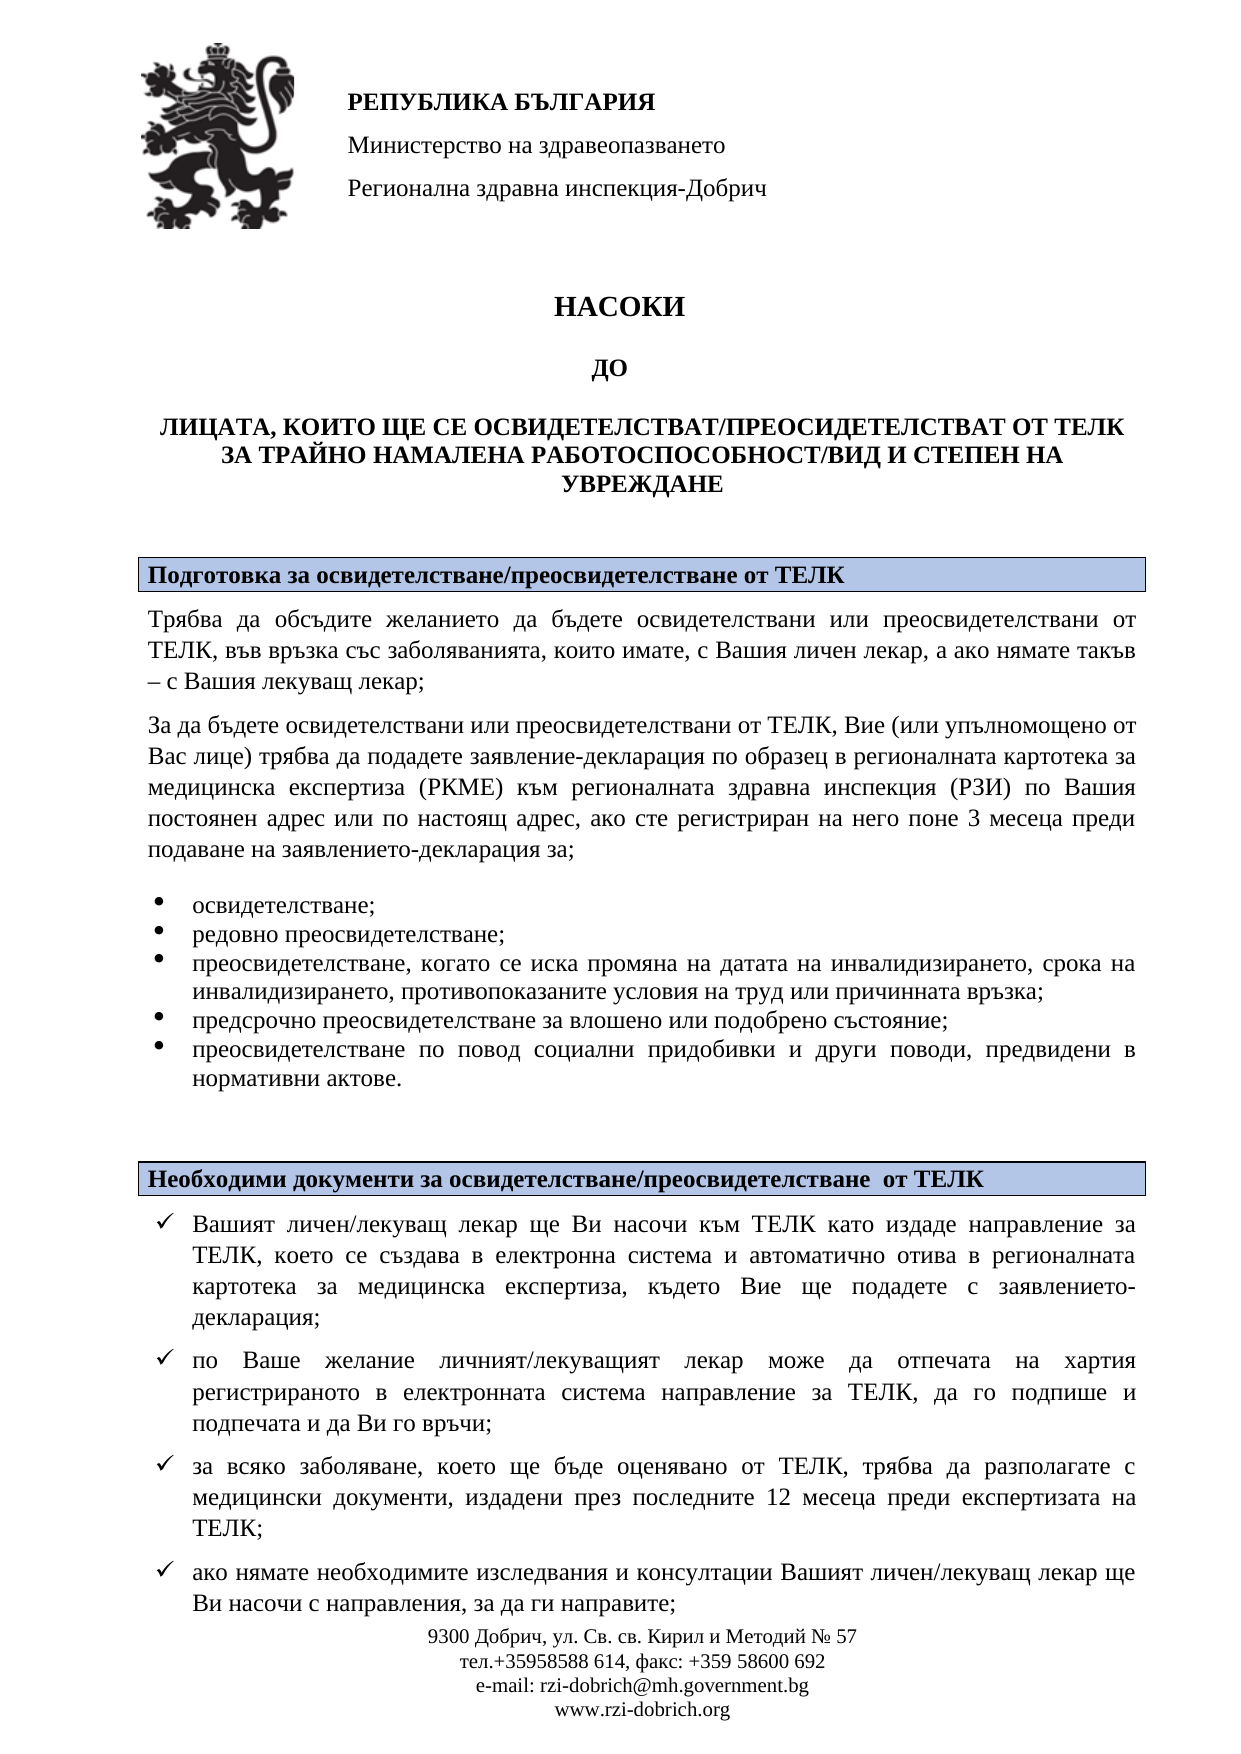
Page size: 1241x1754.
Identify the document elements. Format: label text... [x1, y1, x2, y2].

list освидетелстване; [154, 890, 1137, 919]
list преосвидетелстване, когато се иска промяна на датата на инвалидизирането, срока на инвалидизирането, противопоказаните условия на труд или причинната връзка; [154, 948, 1137, 1005]
text Необходими документи за освидетелстване/преосвидетелстване от ТЕЛК [139, 1163, 1145, 1195]
list за всяко заболяване, което ще бъде оценявано от ТЕЛК, трябва да разполагате с медицински документи, издадени през последните 12 месеца преди експертизата на ТЕЛК; [154, 1451, 1137, 1542]
list предсрочно преосвидетелстване за влошено или подобрено състояние; [154, 1005, 1137, 1034]
list по Ваше желание личният/лекуващият лекар може да отпечата на хартия регистрираното в електронната система направление за ТЕЛК, да го подпише и подпечата и да Ви го връчи; [154, 1346, 1137, 1436]
list Трябва да обсъдите желанието да бъдете освидетелствани или преосвидетелствани от ТЕЛК, във връзка със заболяванията, които имате, с Вашия личен лекар, а ако нямате такъв – с Вашия лекуващ лекар; [148, 604, 1137, 695]
text За да бъдете освидетелствани или преосвидетелствани от ТЕЛК, Вие (или упълномощено от Вас лице) трябва да подадете заявление-декларация по образец в регионалната картотека за медицинска експертиза (РКМЕ) към регионалната здравна инспекция (РЗИ) по Вашия постоянен адрес или по настоящ адрес, ако сте регистриран на него поне 3 месеца преди подаване на заявлението-декларация за; [148, 710, 1137, 863]
list Вашият личен/лекуващ лекар ще Ви насочи към ТЕЛК като издаде направление за ТЕЛК, което се създава в електронна система и автоматично отива в регионалната картотека за медицинска експертиза, където Вие ще подадете с заявлението-декларация; [154, 1209, 1137, 1331]
list преосвидетелстване по повод социални придобивки и други поводи, предвидени в нормативни актове. [154, 1034, 1137, 1091]
text Подготовка за освидетелстване/преосвидетелстване от ТЕЛК [139, 558, 1145, 591]
list редовно преосвидетелстване; [154, 919, 1137, 948]
list ако нямате необходимите изследвания и консултации Вашият личен/лекуващ лекар ще Ви насочи с направления, за да ги направите; [154, 1557, 1137, 1617]
text ДО [148, 353, 1137, 382]
picture [141, 43, 295, 229]
text НАСОКИ [148, 289, 1137, 323]
text ЛИЦАТА, КОИТО ЩЕ СЕ ОСВИДЕТЕЛСТВАТ/ПРЕОСИДЕТЕЛСТВАТ ОТ ТЕЛК ЗА ТРАЙНО НАМАЛЕНА РАБОТОСПОСОБНОСТ/ВИД И СТЕПЕН НА УВРЕЖДАНЕ [148, 412, 1137, 498]
